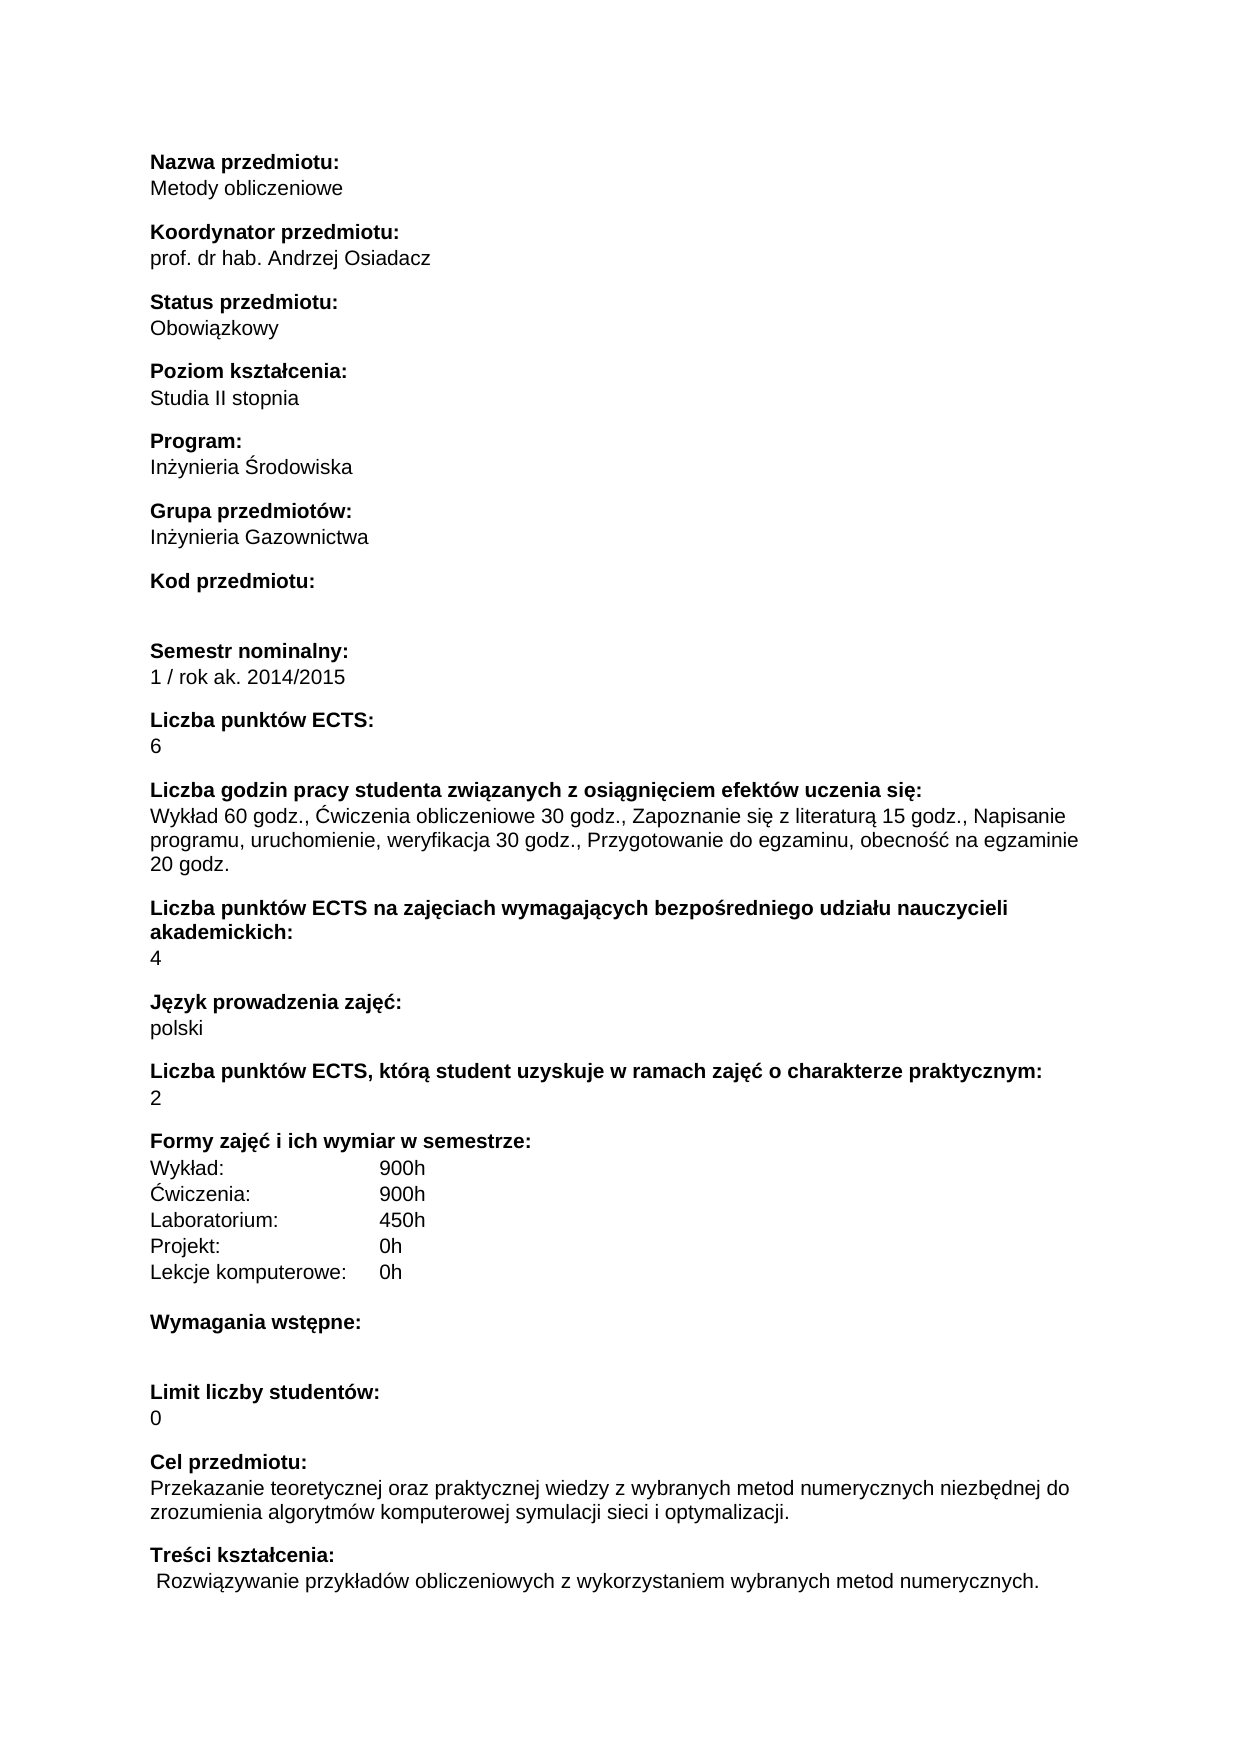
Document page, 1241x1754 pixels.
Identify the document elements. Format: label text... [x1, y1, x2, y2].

text Limit liczby studentów: [150, 1380, 1090, 1404]
text Grupa przedmiotów: [150, 499, 1090, 523]
text prof. dr hab. Andrzej Osiadacz [150, 246, 1090, 270]
table_cell 0h [369, 1258, 597, 1284]
table_cell 450h [369, 1206, 597, 1232]
text Inżynieria Gazownictwa [150, 525, 1090, 549]
table_header 900h [369, 1156, 597, 1180]
text 0 [150, 1406, 1090, 1430]
text Poziom kształcenia: [150, 359, 1090, 383]
text Liczba punktów ECTS: [150, 708, 1090, 732]
text 2 [150, 1085, 1090, 1109]
text Obowiązkowy [150, 316, 1090, 339]
text Treści kształcenia: [150, 1543, 1090, 1567]
text Liczba punktów ECTS na zajęciach wymagających bezpośredniego udziału nauczycieli akademickich: [150, 896, 1090, 944]
text polski [150, 1016, 1090, 1039]
text Nazwa przedmiotu: [150, 150, 1090, 174]
text Status przedmiotu: [150, 289, 1090, 313]
text Metody obliczeniowe [150, 176, 1090, 200]
text Kod przedmiotu: [150, 569, 1090, 593]
table_cell 0h [369, 1232, 597, 1258]
table_cell Projekt: [140, 1234, 367, 1258]
text Semestr nominalny: [150, 638, 1090, 662]
text Wykład 60 godz., Ćwiczenia obliczeniowe 30 godz., Zapoznanie się z literaturą 15 godz., Napisanie programu, uruchomienie, weryfikacja 30 godz., Przygotowanie do egzaminu, obecność na egzaminie 20 godz. [150, 804, 1090, 876]
text Rozwiązywanie przykładów obliczeniowych z wykorzystaniem wybranych metod numerycznych. [150, 1569, 1090, 1593]
text Program: [150, 429, 1090, 453]
text Wymagania wstępne: [150, 1310, 1090, 1334]
text Formy zajęć i ich wymiar w semestrze: [150, 1129, 1090, 1153]
text Liczba punktów ECTS, którą student uzyskuje w ramach zajęć o charakterze praktycznym: [150, 1059, 1090, 1083]
text Przekazanie teoretycznej oraz praktycznej wiedzy z wybranych metod numerycznych niezbędnej do zrozumienia algorytmów komputerowej symulacji sieci i optymalizacji. [150, 1476, 1090, 1523]
text 6 [150, 734, 1090, 758]
text Inżynieria Środowiska [150, 455, 1090, 479]
text 4 [150, 946, 1090, 970]
text Liczba godzin pracy studenta związanych z osiągnięciem efektów uczenia się: [150, 778, 1090, 802]
table_cell Lekcje komputerowe: [140, 1260, 367, 1284]
table_cell Ćwiczenia: [140, 1182, 367, 1206]
text Cel przedmiotu: [150, 1449, 1090, 1473]
text Studia II stopnia [150, 385, 1090, 409]
text Koordynator przedmiotu: [150, 220, 1090, 244]
table_header Wykład: [140, 1156, 367, 1180]
text Język prowadzenia zajęć: [150, 989, 1090, 1013]
table_cell 900h [369, 1180, 597, 1206]
text 1 / rok ak. 2014/2015 [150, 664, 1090, 688]
table_cell Laboratorium: [140, 1208, 367, 1232]
